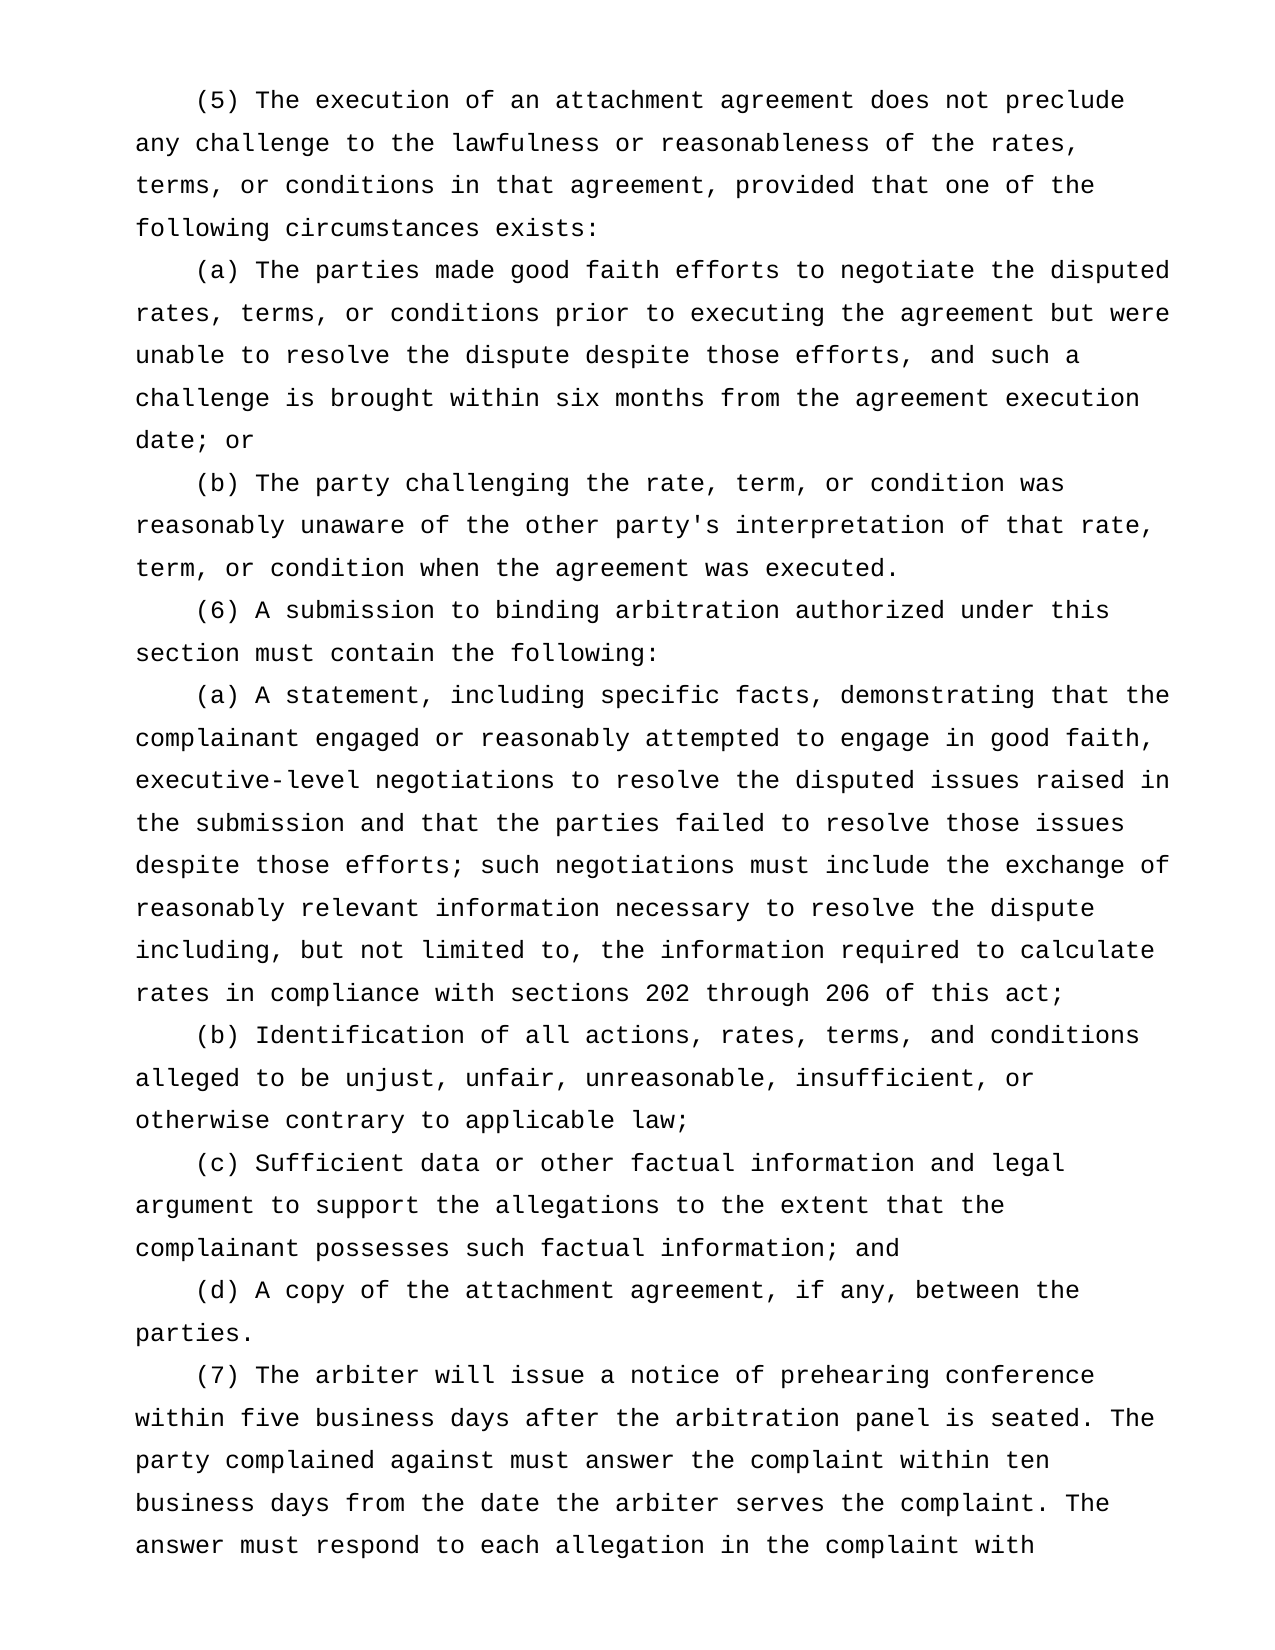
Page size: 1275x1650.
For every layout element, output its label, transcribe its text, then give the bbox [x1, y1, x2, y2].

text (a) The parties made good faith efforts to negotiate the disputed rates, terms, or conditions prior to executing the agreement but were unable to resolve the dispute despite those efforts, and such a challenge is brought within six months from the agreement execution date; or [135, 245, 1170, 457]
text (c) Sufficient data or other factual information and legal argument to support the allegations to the extent that the complainant possesses such factual information; and [135, 1137, 1170, 1265]
text (a) A statement, including specific facts, demonstrating that the complainant engaged or reasonably attempted to engage in good faith, executive-level negotiations to resolve the disputed issues raised in the submission and that the parties failed to resolve those issues despite those efforts; such negotiations must include the exchange of reasonably relevant information necessary to resolve the dispute including, but not limited to, the information required to calculate rates in compliance with sections 202 through 206 of this act; [135, 670, 1170, 1010]
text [135, 1350, 1170, 1562]
text (b) Identification of all actions, rates, terms, and conditions alleged to be unjust, unfair, unreasonable, insufficient, or otherwise contrary to applicable law; [135, 1010, 1170, 1137]
text (b) The party challenging the rate, term, or condition was reasonably unaware of the other party's interpretation of that rate, term, or condition when the agreement was executed. [135, 457, 1170, 585]
text (6) A submission to binding arbitration authorized under this section must contain the following: [135, 585, 1170, 670]
text (d) A copy of the attachment agreement, if any, between the parties. [135, 1265, 1170, 1350]
text (5) The execution of an attachment agreement does not preclude any challenge to the lawfulness or reasonableness of the rates, terms, or conditions in that agreement, provided that one of the following circumstances exists: [135, 75, 1170, 245]
